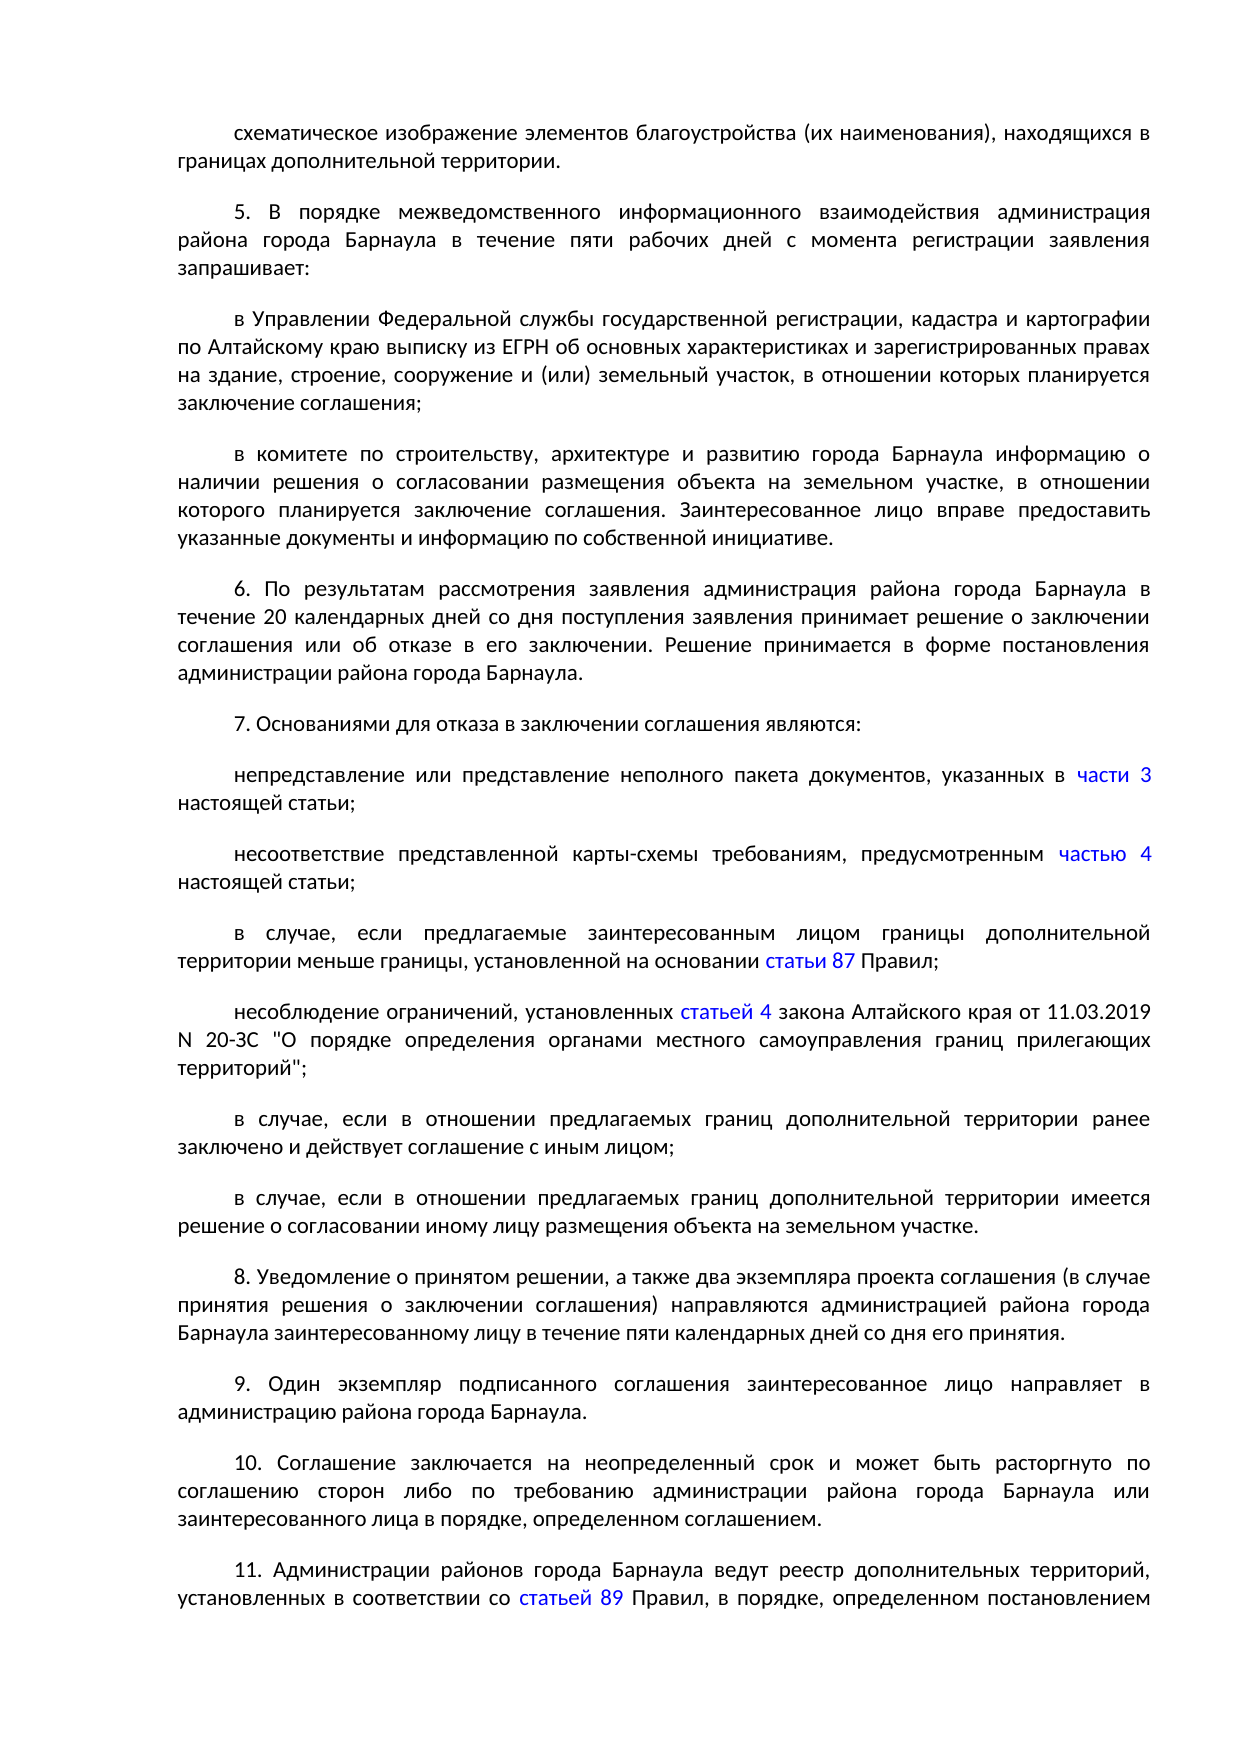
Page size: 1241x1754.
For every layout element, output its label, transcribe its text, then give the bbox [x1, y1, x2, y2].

text непредставление или представление неполного пакета документов, указанных в части 3 настоящей статьи; [177, 760, 1152, 816]
text 8. Уведомление о принятом решении, а также два экземпляра проекта соглашения (в случае принятия решения о заключении соглашения) направляются администрацией района города Барнаула заинтересованному лицу в течение пяти календарных дней со дня его принятия. [177, 1262, 1152, 1346]
text в комитете по строительству, архитектуре и развитию города Барнаула информацию о наличии решения о согласовании размещения объекта на земельном участке, в отношении которого планируется заключение соглашения. Заинтересованное лицо вправе предоставить указанные документы и информацию по собственной инициативе. [177, 439, 1152, 551]
text 9. Один экземпляр подписанного соглашения заинтересованное лицо направляет в администрацию района города Барнаула. [177, 1369, 1152, 1425]
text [177, 1555, 1152, 1611]
text несоблюдение ограничений, установленных статьей 4 закона Алтайского края от 11.03.2019 N 20-ЗС "О порядке определения органами местного самоуправления границ прилегающих территорий"; [177, 997, 1152, 1081]
text в случае, если в отношении предлагаемых границ дополнительной территории ранее заключено и действует соглашение с иным лицом; [177, 1104, 1152, 1160]
text в случае, если в отношении предлагаемых границ дополнительной территории имеется решение о согласовании иному лицу размещения объекта на земельном участке. [177, 1183, 1152, 1239]
text 5. В порядке межведомственного информационного взаимодействия администрация района города Барнаула в течение пяти рабочих дней с момента регистрации заявления запрашивает: [177, 197, 1152, 281]
text 7. Основаниями для отказа в заключении соглашения являются: [177, 709, 1152, 737]
text несоответствие представленной карты-схемы требованиям, предусмотренным частью 4 настоящей статьи; [177, 839, 1152, 895]
text схематическое изображение элементов благоустройства (их наименования), находящихся в границах дополнительной территории. [177, 118, 1152, 174]
text 6. По результатам рассмотрения заявления администрация района города Барнаула в течение 20 календарных дней со дня поступления заявления принимает решение о заключении соглашения или об отказе в его заключении. Решение принимается в форме постановления администрации района города Барнаула. [177, 574, 1152, 686]
text в Управлении Федеральной службы государственной регистрации, кадастра и картографии по Алтайскому краю выписку из ЕГРН об основных характеристиках и зарегистрированных правах на здание, строение, сооружение и (или) земельный участок, в отношении которых планируется заключение соглашения; [177, 304, 1152, 416]
text в случае, если предлагаемые заинтересованным лицом границы дополнительной территории меньше границы, установленной на основании статьи 87 Правил; [177, 918, 1152, 974]
text 10. Соглашение заключается на неопределенный срок и может быть расторгнуто по соглашению сторон либо по требованию администрации района города Барнаула или заинтересованного лица в порядке, определенном соглашением. [177, 1448, 1152, 1532]
